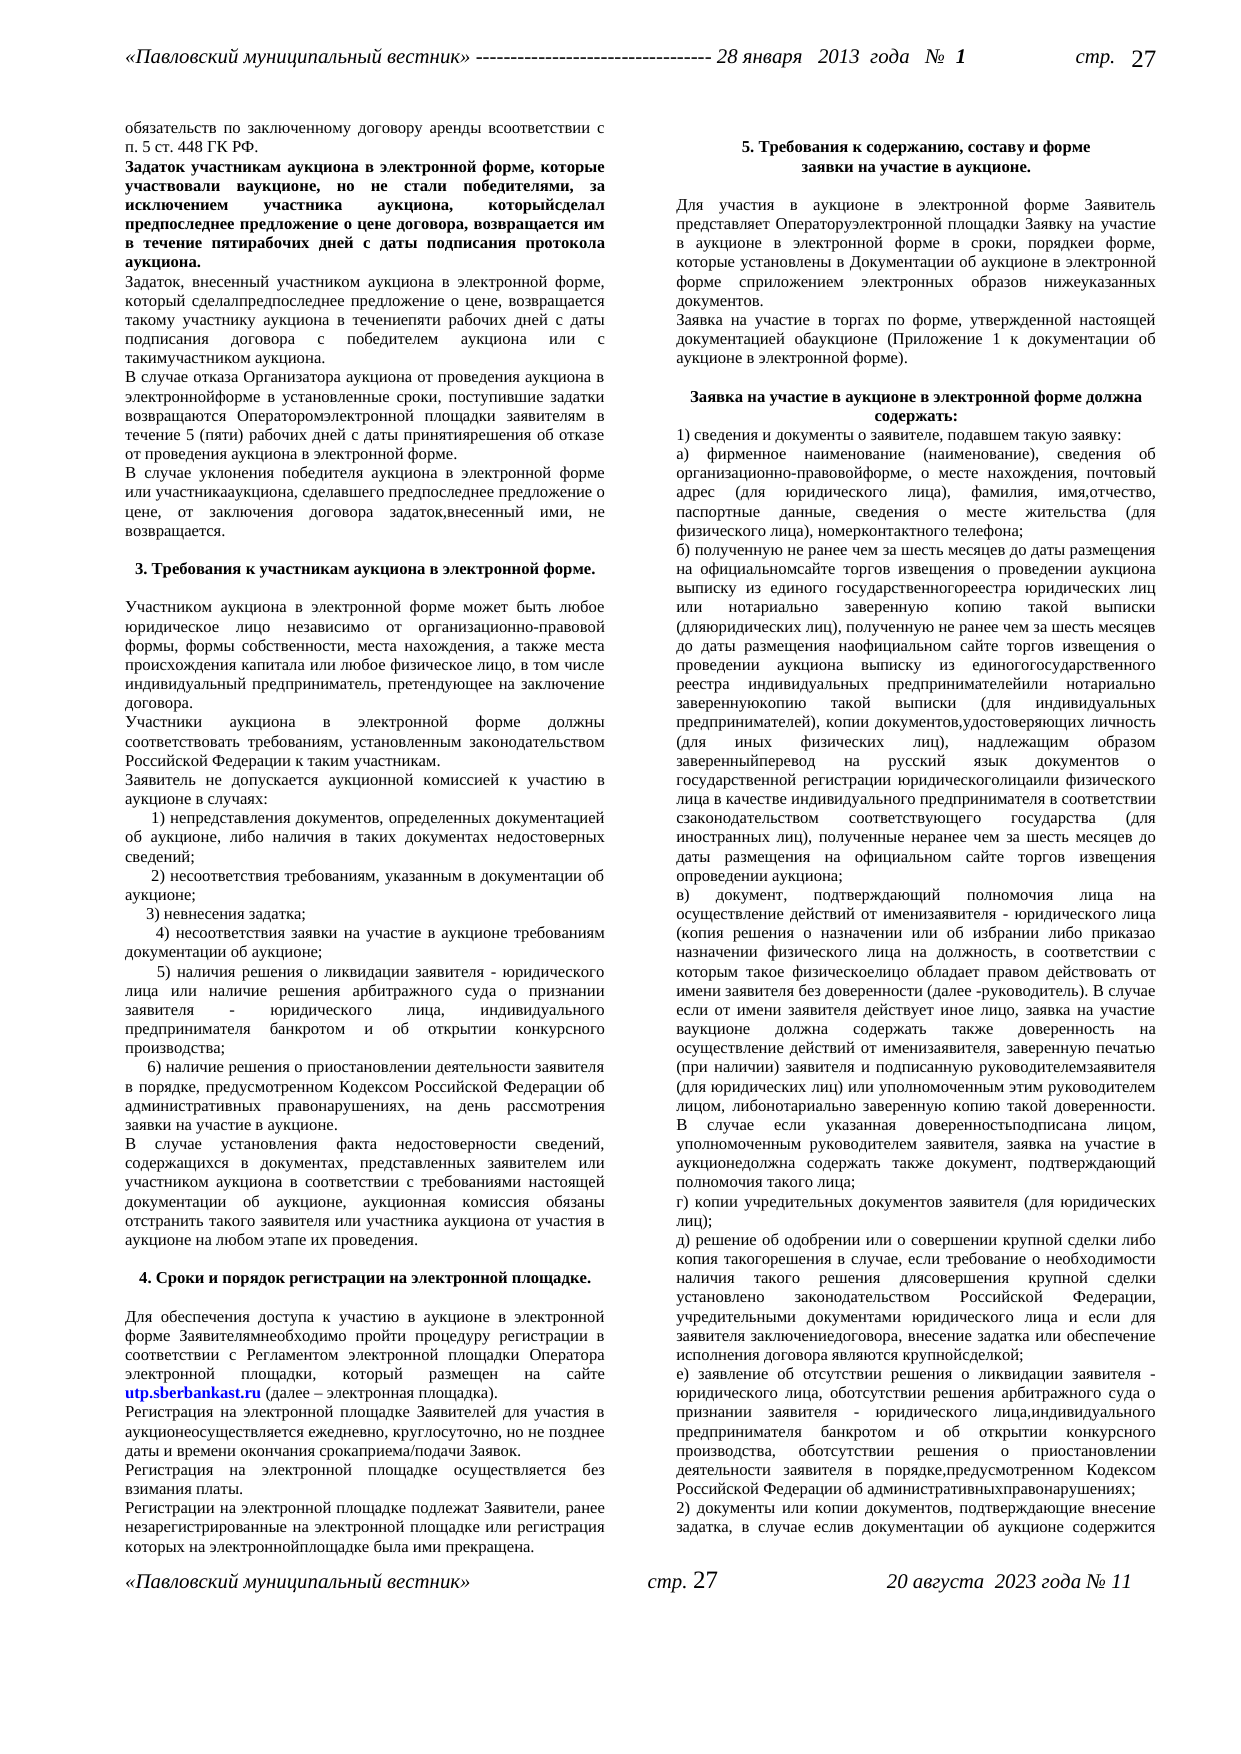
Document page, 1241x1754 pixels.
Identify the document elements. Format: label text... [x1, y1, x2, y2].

text Участники аукциона в электронной форме должны соответствовать требованиям, установленным законодательством Российской Федерации к таким участникам. [125, 712, 605, 770]
text Задаток, внесенный участником аукциона в электронной форме, который сделалпредпоследнее предложение о цене, возвращается такому участнику аукциона в течениепяти рабочих дней с даты подписания договора с победителем аукциона или с такимучастником аукциона. [125, 271, 605, 367]
list д) решение об одобрении или о совершении крупной сделки либо копия такогорешения в случае, если требование о необходимости наличия такого решения длясовершения крупной сделки установлено законодательством Российской Федерации, учредительными документами юридического лица и если для заявителя заключениедоговора, внесение задатка или обеспечение исполнения договора являются крупнойсделкой; [676, 1230, 1156, 1364]
text 4) несоответствия заявки на участие в аукционе требованиям документации об аукционе; [125, 923, 605, 961]
text В случае отказа Организатора аукциона от проведения аукциона в электроннойформе в установленные сроки, поступившие задатки возвращаются Операторомэлектронной площадки заявителям в течение 5 (пяти) рабочих дней с даты принятиярешения об отказе от проведения аукциона в электронной форме. [125, 367, 605, 463]
text 4. Сроки и порядок регистрации на электронной площадке. [125, 1268, 605, 1287]
text Участником аукциона в электронной форме может быть любое юридическое лицо независимо от организационно-правовой формы, формы собственности, места нахождения, а также места происхождения капитала или любое физическое лицо, в том числе индивидуальный предприниматель, претендующее на заключение договора. [125, 597, 605, 712]
text Задаток участникам аукциона в электронной форме, которые участвовали ваукционе, но не стали победителями, за исключением участника аукциона, которыйсделал предпоследнее предложение о цене договора, возвращается им в течение пятирабочих дней с даты подписания протокола аукциона. [125, 156, 605, 271]
text Регистрация на электронной площадке Заявителей для участия в аукционеосуществляется ежедневно, круглосуточно, но не позднее даты и времени окончания срокаприема/подачи Заявок. [125, 1402, 605, 1460]
list е) заявление об отсутствии решения о ликвидации заявителя - юридического лица, оботсутствии решения арбитражного суда о признании заявителя - юридического лица,индивидуального предпринимателя банкротом и об открытии конкурсного производства, оботсутствии решения о приостановлении деятельности заявителя в порядке,предусмотренном Кодексом Российской Федерации об административныхправонарушениях; [676, 1364, 1156, 1498]
text В случае установления факта недостоверности сведений, содержащихся в документах, представленных заявителем или участником аукциона в соответствии с требованиями настоящей документации об аукционе, аукционная комиссия обязаны отстранить такого заявителя или участника аукциона от участия в аукционе на любом этапе их проведения. [125, 1134, 605, 1249]
text 3. Требования к участникам аукциона в электронной форме. [125, 559, 605, 578]
list Заявка на участие в аукционе в электронной форме должна содержать: [676, 386, 1156, 425]
text 5) наличия решения о ликвидации заявителя - юридического лица или наличие решения арбитражного суда о признании заявителя - юридического лица, индивидуального предпринимателя банкротом и об открытии конкурсного производства; [125, 961, 605, 1057]
list Для участия в аукционе в электронной форме Заявитель представляет Операторуэлектронной площадки Заявку на участие в аукционе в электронной форме в сроки, порядкеи форме, которые установлены в Документации об аукционе в электронной форме сприложением электронных образов нижеуказанных документов. [676, 195, 1156, 310]
text Заявитель не допускается аукционной комиссией к участию в аукционе в случаях: [125, 770, 605, 808]
list 1) сведения и документы о заявителе, подавшем такую заявку: [676, 425, 1156, 444]
text В случае уклонения победителя аукциона в электронной форме или участникааукциона, сделавшего предпоследнее предложение о цене, от заключения договора задаток,внесенный ими, не возвращается. [125, 463, 605, 540]
text Регистрации на электронной площадке подлежат Заявители, ранее незарегистрированные на электронной площадке или регистрация которых на электроннойплощадке была ими прекращена. [125, 1498, 605, 1556]
text 1) непредставления документов, определенных документацией об аукционе, либо наличия в таких документах недостоверных сведений; [125, 808, 605, 866]
text 2) несоответствия требованиям, указанным в документации об аукционе; [125, 866, 605, 904]
text 3) невнесения задатка; [125, 904, 605, 923]
list а) фирменное наименование (наименование), сведения об организационно-правовойформе, о месте нахождения, почтовый адрес (для юридического лица), фамилия, имя,отчество, паспортные данные, сведения о месте жительства (для физического лица), номерконтактного телефона; [676, 444, 1156, 540]
list г) копии учредительных документов заявителя (для юридических лиц); [676, 1191, 1156, 1230]
list б) полученную не ранее чем за шесть месяцев до даты размещения на официальномсайте торгов извещения о проведении аукциона выписку из единого государственногореестра юридических лиц или нотариально заверенную копию такой выписки (дляюридических лиц), полученную не ранее чем за шесть месяцев до даты размещения наофициальном сайте торгов извещения о проведении аукциона выписку из единогогосударственного реестра индивидуальных предпринимателейили нотариально завереннуюкопию такой выписки (для индивидуальных предпринимателей), копии документов,удостоверяющих личность (для иных физических лиц), надлежащим образом заверенныйперевод на русский язык документов о государственной регистрации юридическоголицаили физического лица в качестве индивидуального предпринимателя в соответствии сзаконодательством соответствующего государства (для иностранных лиц), полученные неранее чем за шесть месяцев до даты размещения на официальном сайте торгов извещения опроведении аукциона; [676, 540, 1156, 885]
text 6) наличие решения о приостановлении деятельности заявителя в порядке, предусмотренном Кодексом Российской Федерации об административных правонарушениях, на день рассмотрения заявки на участие в аукционе. [125, 1057, 605, 1134]
list в) документ, подтверждающий полномочия лица на осуществление действий от именизаявителя - юридического лица (копия решения о назначении или об избрании либо приказао назначении физического лица на должность, в соответствии с которым такое физическоелицо обладает правом действовать от имени заявителя без доверенности (далее -руководитель). В случае если от имени заявителя действует иное лицо, заявка на участие ваукционе должна содержать также доверенность на осуществление действий от именизаявителя, заверенную печатью (при наличии) заявителя и подписанную руководителемзаявителя (для юридических лиц) или уполномоченным этим руководителем лицом, либонотариально заверенную копию такой доверенности. В случае если указанная доверенностьподписана лицом, уполномоченным руководителем заявителя, заявка на участие в аукционедолжна содержать также документ, подтверждающий полномочия такого лица; [676, 885, 1156, 1191]
list 5. Требования к содержанию, составу и форме заявки на участие в аукционе. [676, 137, 1156, 176]
text Регистрация на электронной площадке осуществляется без взимания платы. [125, 1460, 605, 1498]
text Для обеспечения доступа к участию в аукционе в электронной форме Заявителямнеобходимо пройти процедуру регистрации в соответствии с Регламентом электронной площадки Оператора электронной площадки, который размещен на сайте utp.sberbankast.ru (далее – электронная площадка). [125, 1306, 605, 1402]
list Заявка на участие в торгах по форме, утвержденной настоящей документацией обаукционе (Приложение 1 к документации об аукционе в электронной форме). [676, 310, 1156, 367]
